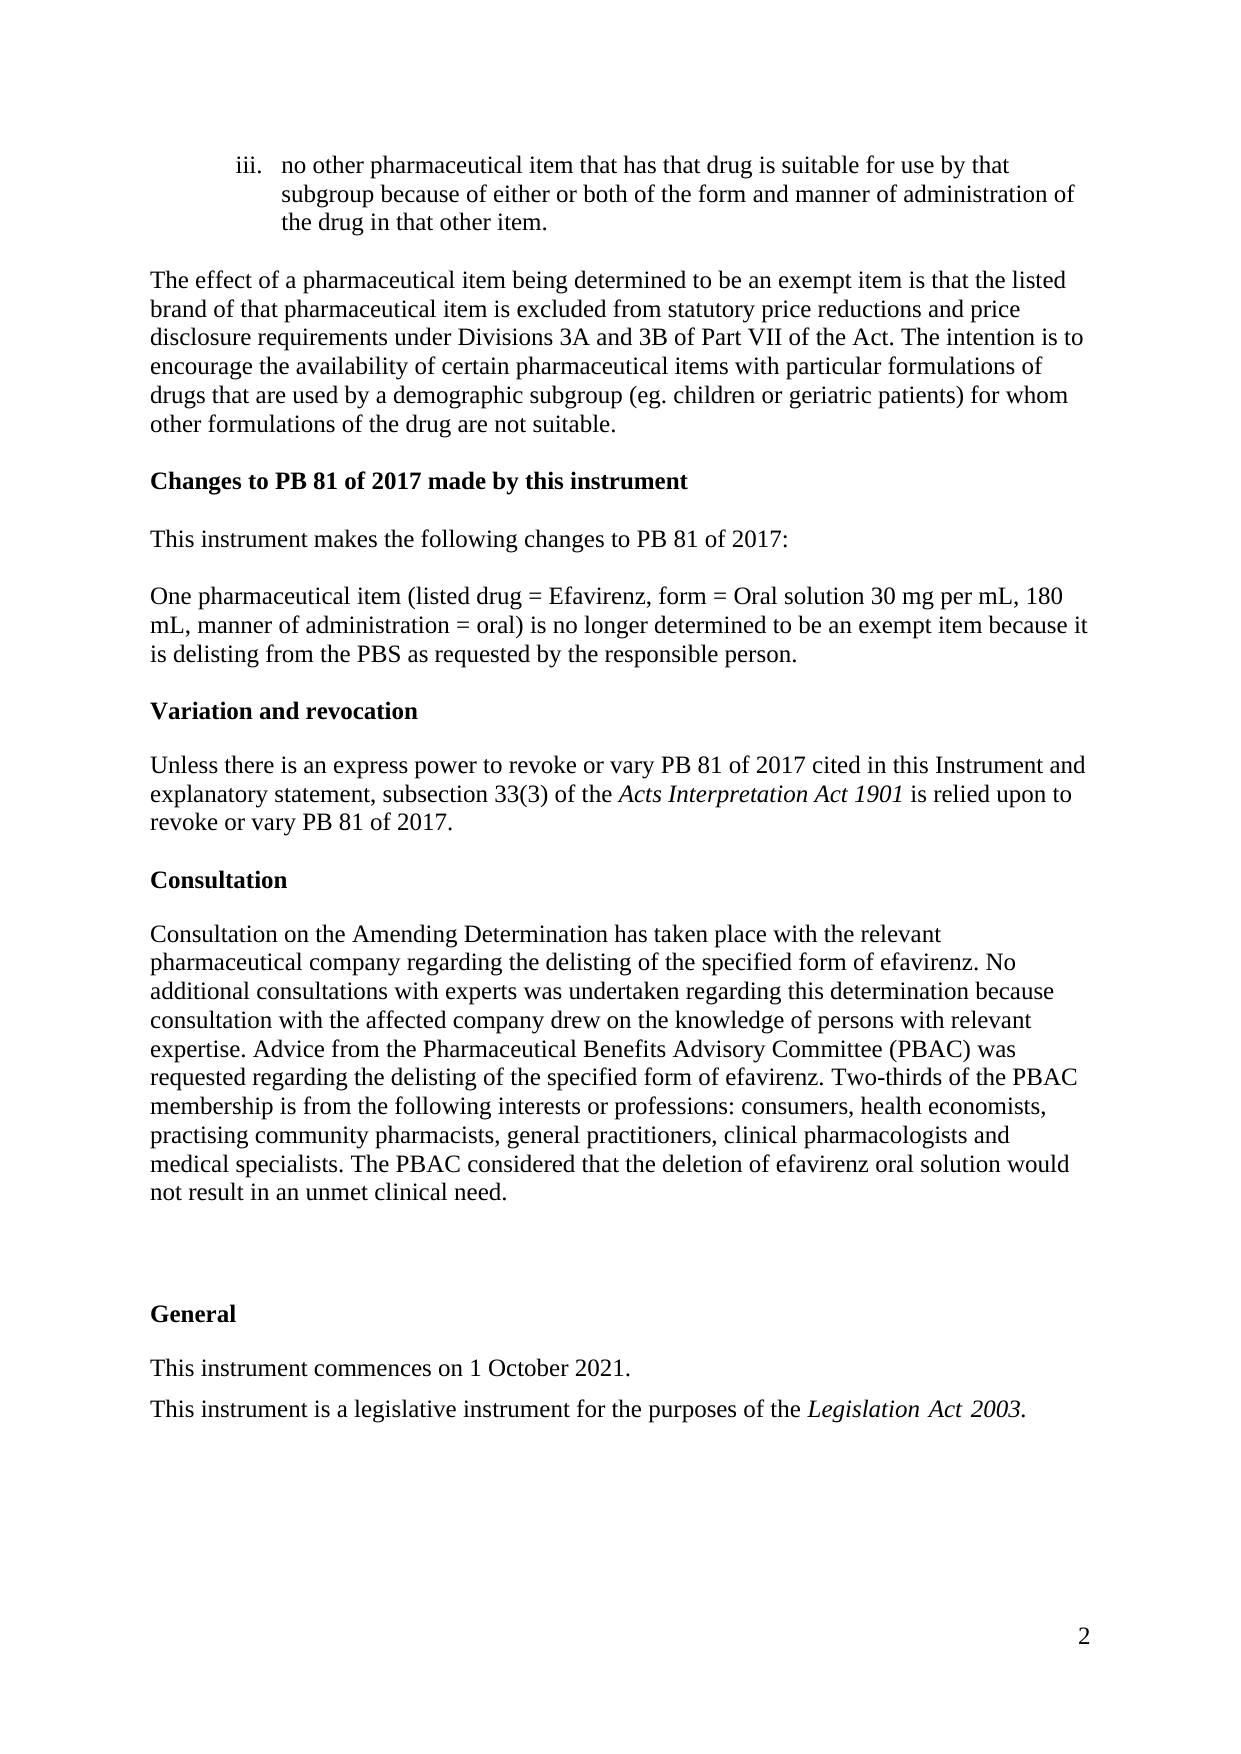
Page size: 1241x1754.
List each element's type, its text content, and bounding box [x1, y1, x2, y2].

text This instrument is a legislative instrument for the purposes of the Legislation Act 2003. [150, 1394, 1090, 1423]
text Consultation [150, 865, 1090, 894]
text Consultation on the Amending Determination has taken place with the relevant pharmaceutical company regarding the delisting of the specified form of efavirenz. No additional consultations with experts was undertaken regarding this determination because consultation with the affected company drew on the knowledge of persons with relevant expertise. Advice from the Pharmaceutical Benefits Advisory Committee (PBAC) was requested regarding the delisting of the specified form of efavirenz. Two-thirds of the PBAC membership is from the following interests or professions: consumers, health economists, practising community pharmacists, general practitioners, clinical pharmacologists and medical specialists. The PBAC considered that the deletion of efavirenz oral solution would not result in an unmet clinical need. [150, 919, 1090, 1206]
text This instrument commences on 1 October 2021. [150, 1353, 1090, 1381]
list no other pharmaceutical item that has that drug is suitable for use by that subgroup because of either or both of the form and manner of administration of the drug in that other item. [262, 150, 1090, 236]
text Changes to PB 81 of 2017 made by this instrument [150, 466, 1090, 495]
text Variation and revocation [150, 696, 1090, 725]
text General [150, 1299, 1090, 1328]
text The effect of a pharmaceutical item being determined to be an exempt item is that the listed brand of that pharmaceutical item is excluded from statutory price reductions and price disclosure requirements under Divisions 3A and 3B of Part VII of the Act. The intention is to encourage the availability of certain pharmaceutical items with particular formulations of drugs that are used by a demographic subgroup (eg. children or geriatric patients) for whom other formulations of the drug are not suitable. [150, 265, 1090, 437]
text One pharmaceutical item (listed drug = Efavirenz, form = Oral solution 30 mg per mL, 180 mL, manner of administration = oral) is no longer determined to be an exempt item because it is delisting from the PBS as requested by the responsible person. [150, 581, 1090, 667]
text This instrument makes the following changes to PB 81 of 2017: [150, 524, 1090, 552]
text Unless there is an express power to revoke or vary PB 81 of 2017 cited in this Instrument and explanatory statement, subsection 33(3) of the Acts Interpretation Act 1901 is relied upon to revoke or vary PB 81 of 2017. [150, 750, 1090, 836]
